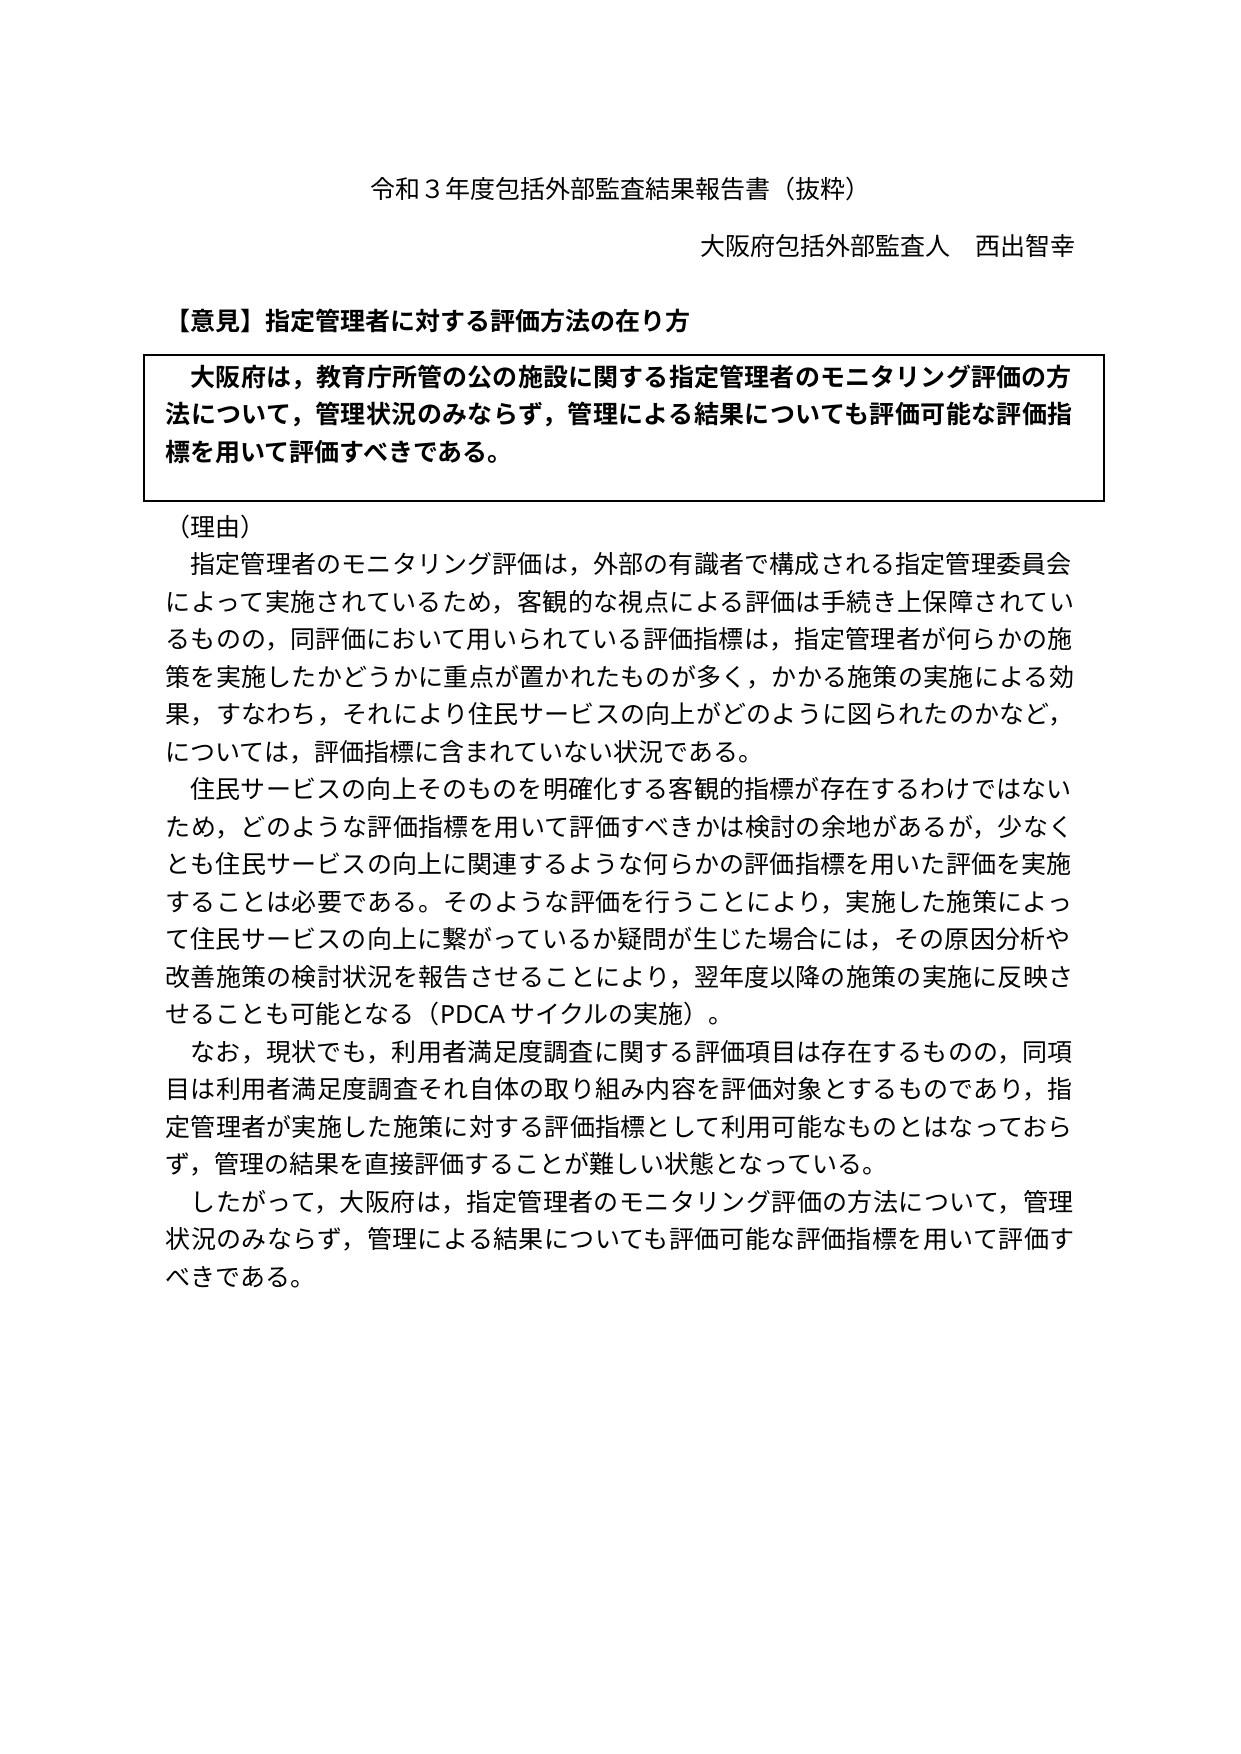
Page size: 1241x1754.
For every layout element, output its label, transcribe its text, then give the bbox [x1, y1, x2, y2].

text なお，現状でも，利用者満足度調査に関する評価項目は存在するものの，同項目は利用者満足度調査それ自体の取り組み内容を評価対象とするものであり，指定管理者が実施した施策に対する評価指標として利用可能なものとはなっておらず，管理の結果を直接評価することが難しい状態となっている。 [165, 1032, 1075, 1182]
text 指定管理者のモニタリング評価は，外部の有識者で構成される指定管理委員会によって実施されているため，客観的な視点による評価は手続き上保障されているものの，同評価において用いられている評価指標は，指定管理者が何らかの施策を実施したかどうかに重点が置かれたものが多く，かかる施策の実施による効果，すなわち，それにより住民サービスの向上がどのように図られたのかなど，については，評価指標に含まれていない状況である。 [165, 544, 1075, 769]
text （理由） [165, 507, 1075, 544]
text 【意見】指定管理者に対する評価方法の在り方 [165, 301, 1075, 338]
text 大阪府は，教育庁所管の公の施設に関する指定管理者のモニタリング評価の方法について，管理状況のみならず，管理による結果についても評価可能な評価指標を用いて評価すべきである。 [165, 357, 1075, 469]
text 大阪府包括外部監査人 西出智幸 [165, 226, 1075, 263]
text 令和３年度包括外部監査結果報告書（抜粋） [165, 169, 1075, 207]
text したがって，大阪府は，指定管理者のモニタリング評価の方法について，管理状況のみならず，管理による結果についても評価可能な評価指標を用いて評価すべきである。 [165, 1182, 1075, 1294]
text 住民サービスの向上そのものを明確化する客観的指標が存在するわけではないため，どのような評価指標を用いて評価すべきかは検討の余地があるが，少なくとも住民サービスの向上に関連するような何らかの評価指標を用いた評価を実施することは必要である。そのような評価を行うことにより，実施した施策によって住民サービスの向上に繋がっているか疑問が生じた場合には，その原因分析や改善施策の検討状況を報告させることにより，翌年度以降の施策の実施に反映させることも可能となる（PDCAサイクルの実施）。 [165, 769, 1075, 1032]
